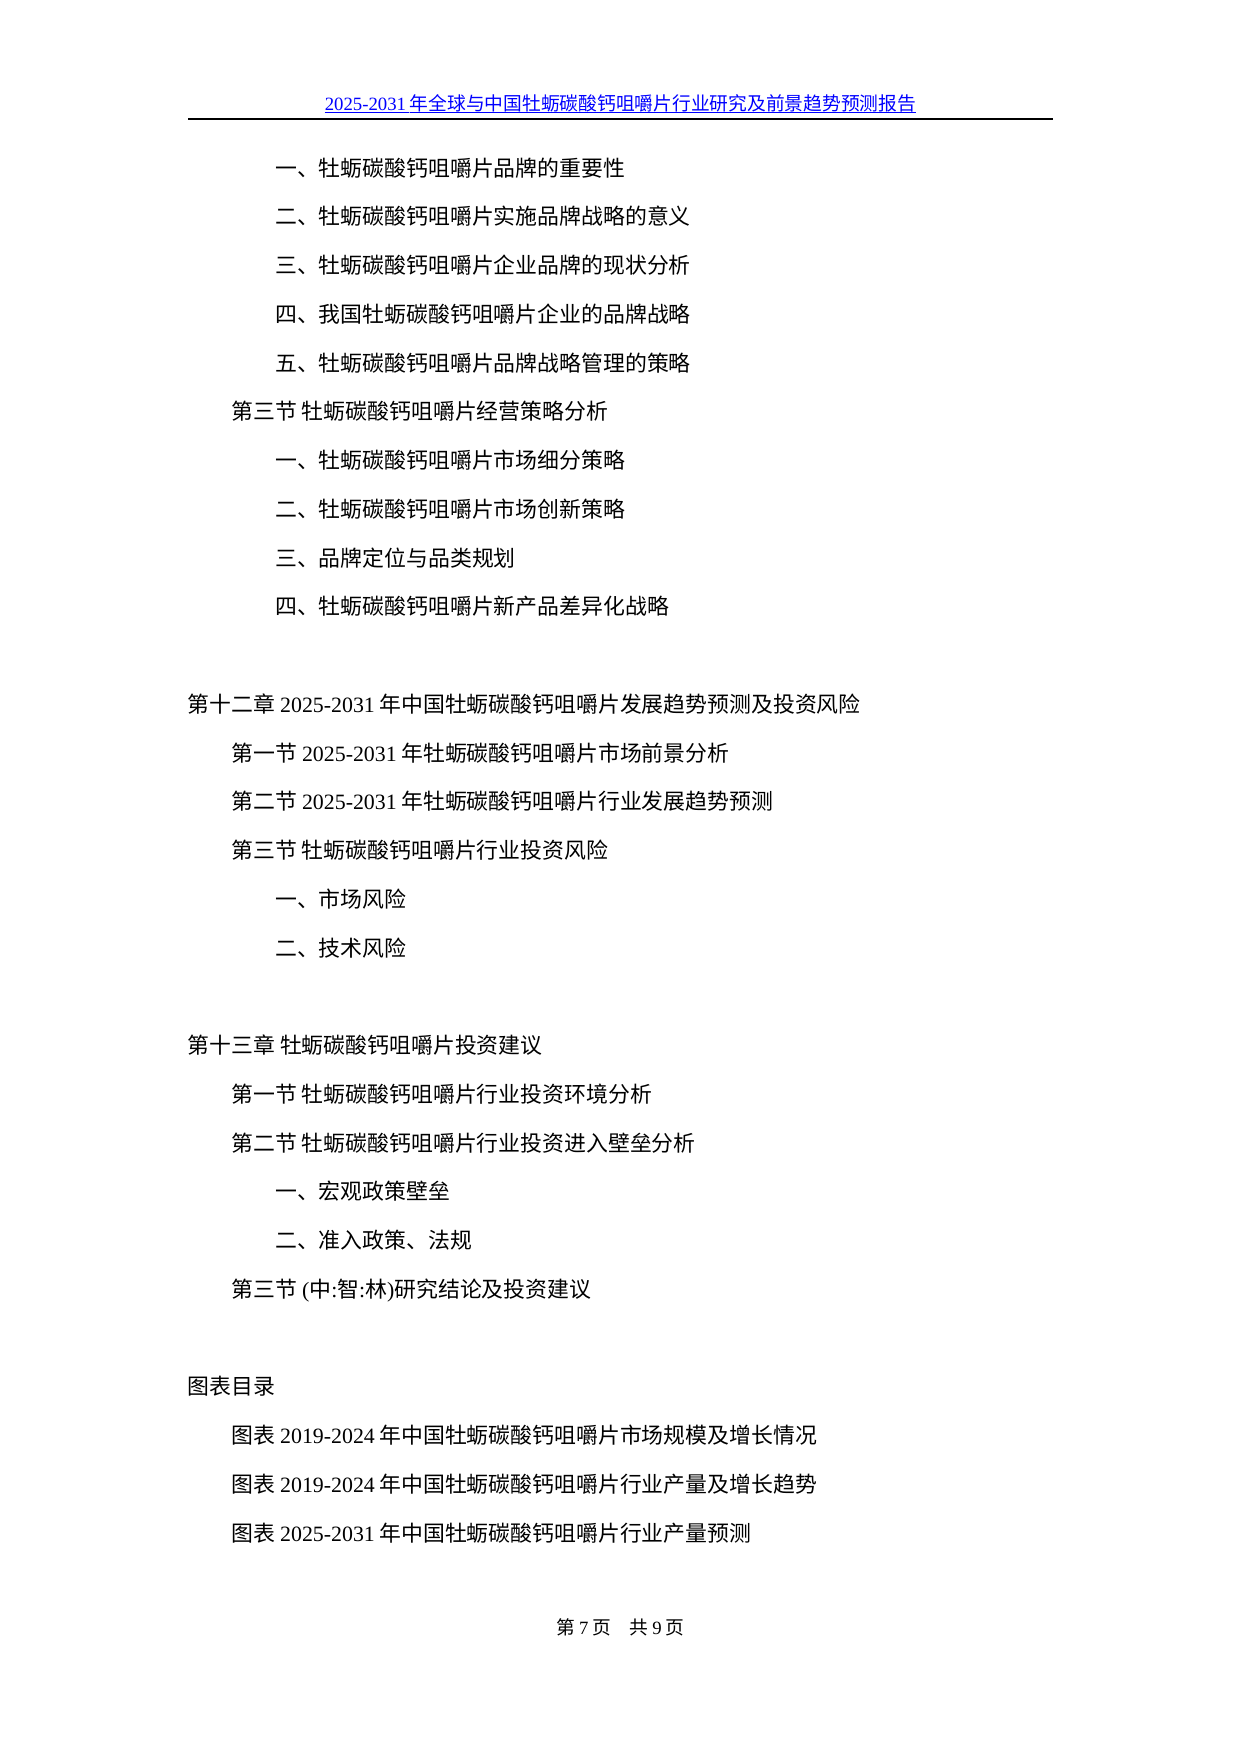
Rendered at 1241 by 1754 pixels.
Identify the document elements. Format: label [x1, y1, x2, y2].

text [187, 150, 1053, 1548]
